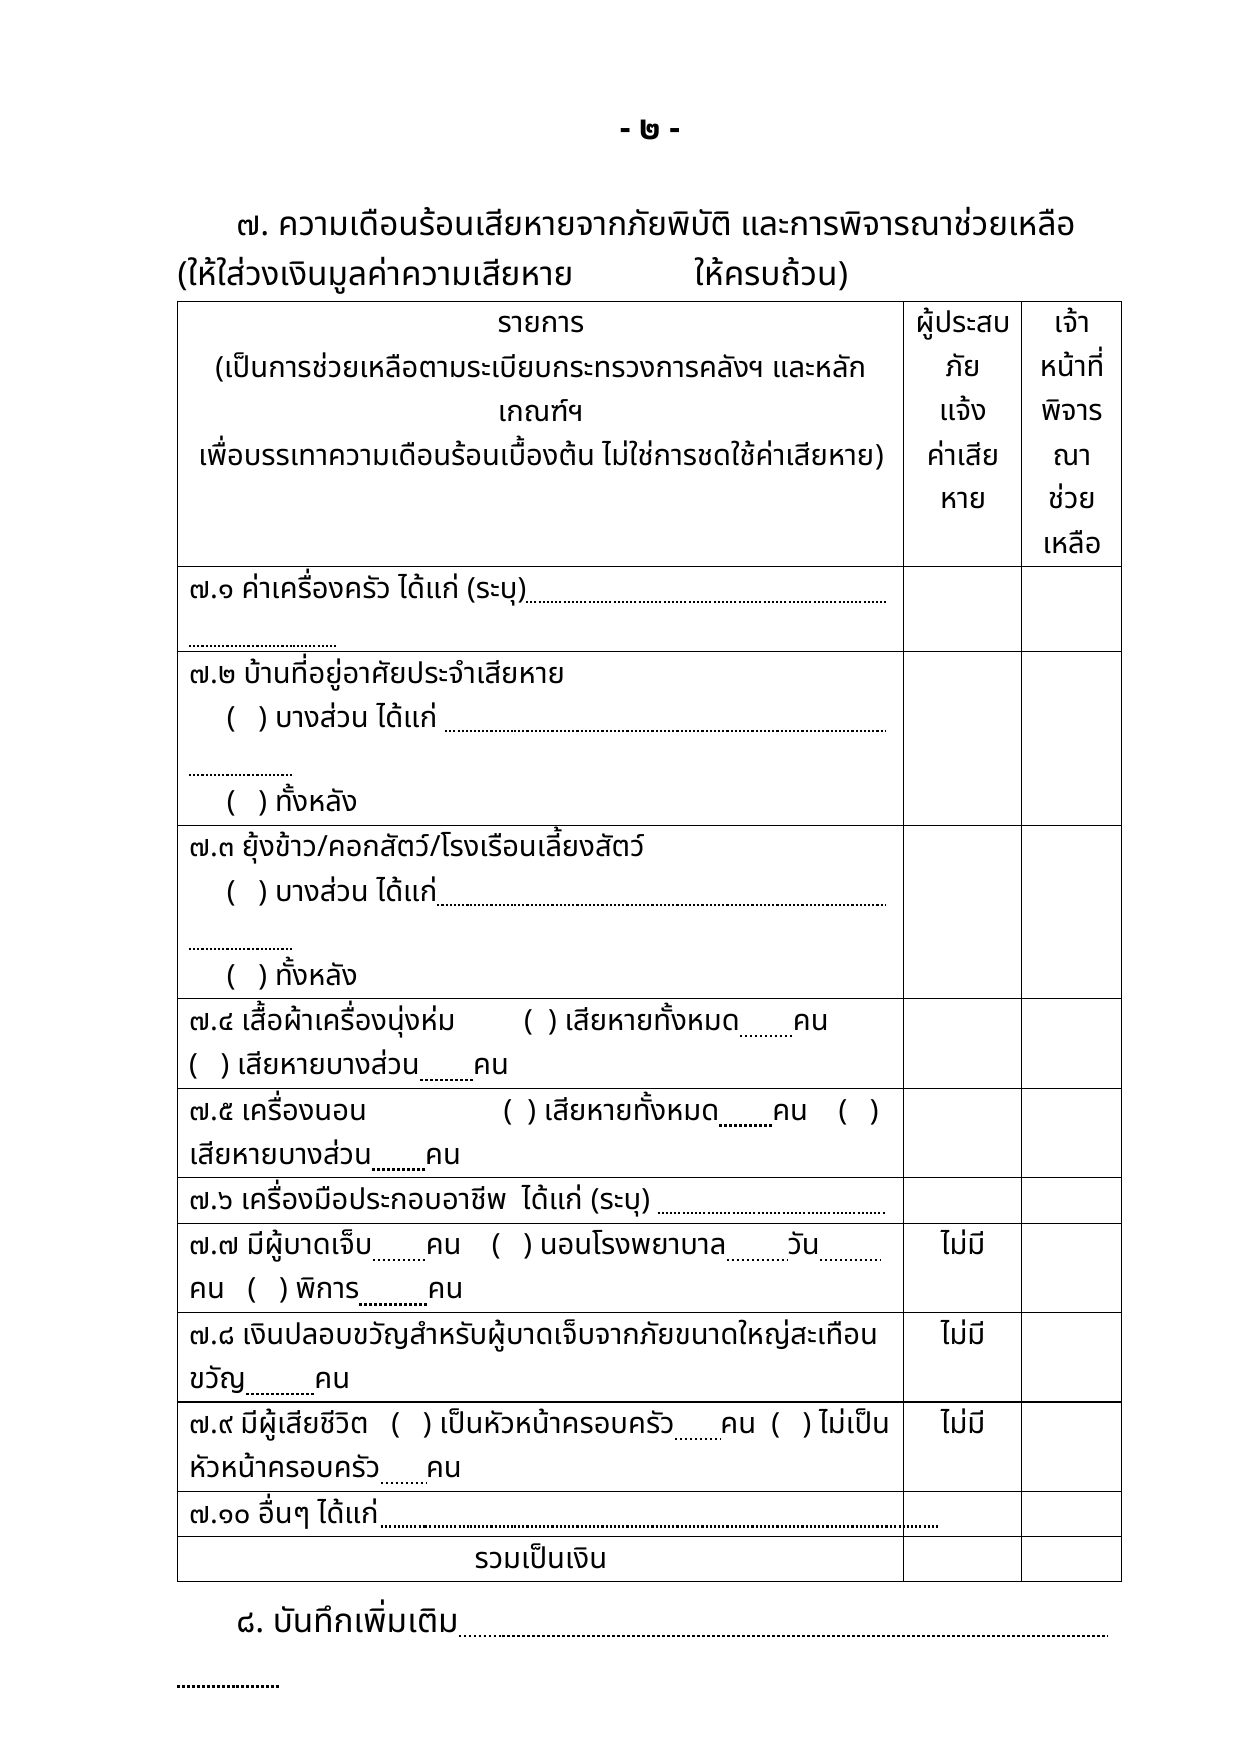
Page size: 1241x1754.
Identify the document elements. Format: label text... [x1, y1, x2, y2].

table_cell [1022, 1313, 1121, 1401]
table_cell ๗.๘ เงินปลอบขวัญสำหรับผู้บาดเจ็บจากภัยขนาดใหญ่สะเทือนขวัญ คน [178, 1313, 903, 1401]
table_cell ไม่มี [904, 1403, 1021, 1491]
table_cell ๗.๗ มีผู้บาดเจ็บ คน ( ) นอนโรงพยาบาล วัน คน ( ) พิการ คน [178, 1224, 903, 1312]
table_cell [1022, 999, 1121, 1088]
table_cell [904, 999, 1021, 1088]
table_cell [904, 1537, 1021, 1581]
table_cell [1022, 1492, 1121, 1536]
table_cell ไม่มี [904, 1224, 1021, 1312]
table_cell รวมเป็นเงิน [178, 1537, 903, 1581]
text ๗. ความเดือนร้อนเสียหายจากภัยพิบัติ และการพิจารณาช่วยเหลือ (ให้ใส่วงเงินมูลค่าความเสียหาย ให้ครบถ้วน) [177, 199, 1122, 301]
table_cell [1022, 1089, 1121, 1177]
text - ๒ - [177, 103, 1122, 154]
table_header ผู้ประสบภัย แจ้ง ค่าเสียหาย [904, 302, 1021, 566]
table_cell ไม่มี [904, 1313, 1021, 1401]
table_cell [1022, 826, 1121, 998]
table_cell ๗.๑๐ อื่นๆ ได้แก่ [178, 1492, 903, 1536]
table_cell [904, 1089, 1021, 1177]
table_cell ๗.๓ ยุ้งข้าว/คอกสัตว์/โรงเรือนเลี้ยงสัตว์ ( ) บางส่วน ได้แก่ ( ) ทั้งหลัง [178, 826, 903, 998]
table_cell [1022, 1403, 1121, 1491]
table_cell ๗.๖ เครื่องมือประกอบอาชีพ ได้แก่ (ระบุ) [178, 1178, 903, 1222]
table_cell [904, 652, 1021, 825]
table_cell ๗.๙ มีผู้เสียชีวิต ( ) เป็นหัวหน้าครอบครัว คน ( ) ไม่เป็นหัวหน้าครอบครัว คน [178, 1403, 903, 1491]
table_cell ๗.๒ บ้านที่อยู่อาศัยประจำเสียหาย ( ) บางส่วน ได้แก่ ( ) ทั้งหลัง [178, 652, 903, 825]
table_cell [1022, 1178, 1121, 1222]
table_cell [1022, 567, 1121, 651]
table_header เจ้าหน้าที่ พิจารณา ช่วยเหลือ [1022, 302, 1121, 566]
table_cell [1022, 1224, 1121, 1312]
table_cell [904, 1178, 1021, 1222]
table_header รายการ (เป็นการช่วยเหลือตามระเบียบกระทรวงการคลังฯ และหลักเกณฑ์ฯ เพื่อบรรเทาความเดือนร้อนเบื้องต้น ไม่ใช่การชดใช้ค่าเสียหาย) [178, 302, 903, 566]
table_cell ๗.๕ เครื่องนอน ( ) เสียหายทั้งหมด คน ( ) เสียหายบางส่วน คน [178, 1089, 903, 1177]
table_cell [1022, 1537, 1121, 1581]
table_cell [1022, 652, 1121, 825]
table_cell ๗.๑ ค่าเครื่องครัว ได้แก่ (ระบุ) [178, 567, 903, 651]
table_cell [904, 567, 1021, 651]
table_cell [904, 826, 1021, 998]
table_cell ๗.๔ เสื้อผ้าเครื่องนุ่งห่ม ( ) เสียหายทั้งหมด คน ( ) เสียหายบางส่วน คน [178, 999, 903, 1088]
table_cell [904, 1492, 1021, 1536]
text ๘. บันทึกเพิ่มเติม [177, 1596, 1122, 1692]
